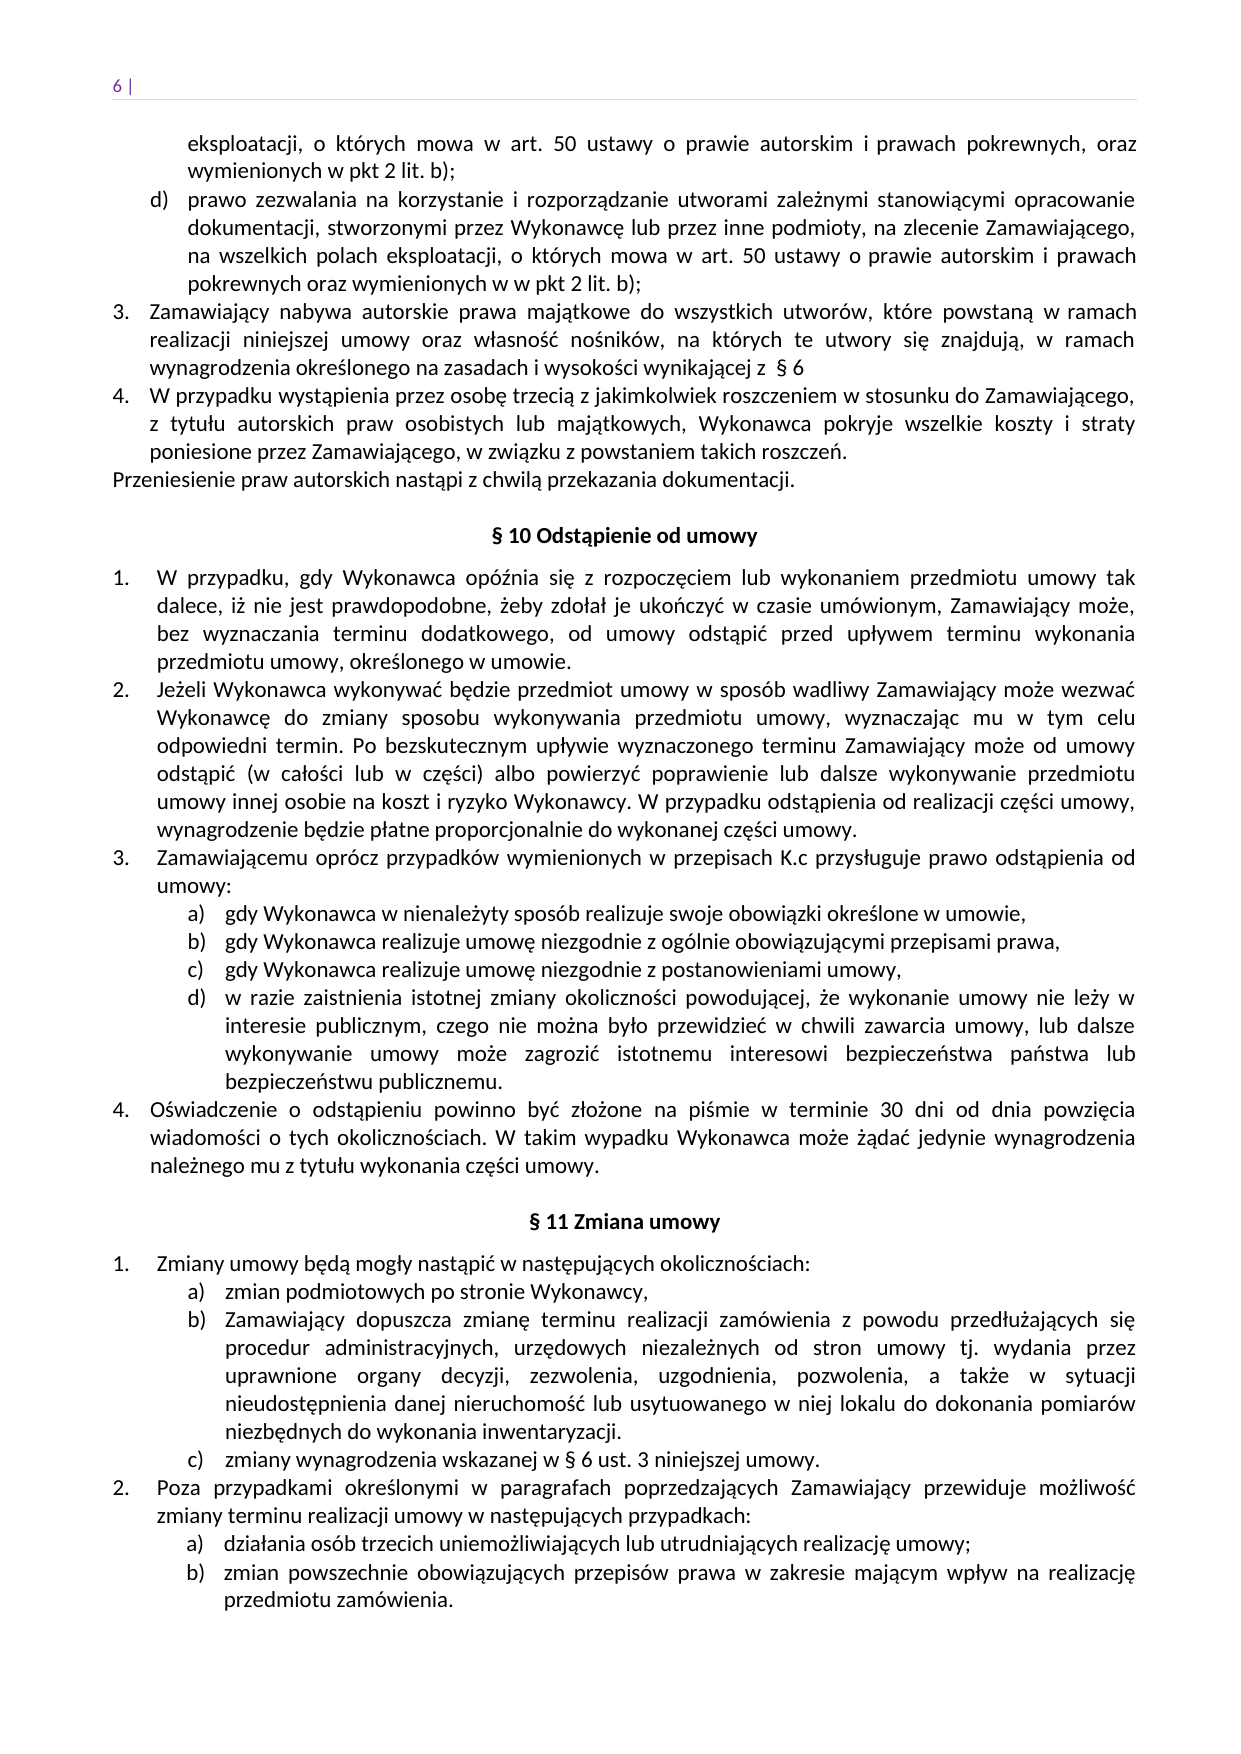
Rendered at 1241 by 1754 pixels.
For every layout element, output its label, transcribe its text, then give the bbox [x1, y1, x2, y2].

list Zamawiający dopuszcza zmianę terminu realizacji zamówienia z powodu przedłużających się procedur administracyjnych, urzędowych niezależnych od stron umowy tj. wydania przez uprawnione organy decyzji, zezwolenia, uzgodnienia, pozwolenia, a także w sytuacji nieudostępnienia danej nieruchomość lub usytuowanego w niej lokalu do dokonania pomiarów niezbędnych do wykonania inwentaryzacji. [187, 1305, 1137, 1446]
list gdy Wykonawca w nienależyty sposób realizuje swoje obowiązki określone w umowie, [187, 899, 1137, 927]
list działania osób trzecich uniemożliwiających lub utrudniających realizację umowy; [186, 1529, 1137, 1558]
text § 11 Zmiana umowy [112, 1207, 1137, 1235]
text Przeniesienie praw autorskich nastąpi z chwilą przekazania dokumentacji. [112, 465, 1137, 493]
list zmiany wynagrodzenia wskazanej w § 6 ust. 3 niniejszej umowy. [187, 1446, 1137, 1473]
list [150, 129, 1137, 185]
list gdy Wykonawca realizuje umowę niezgodnie z postanowieniami umowy, [187, 955, 1137, 983]
text § 10 Odstąpienie od umowy [112, 521, 1137, 549]
list gdy Wykonawca realizuje umowę niezgodnie z ogólnie obowiązującymi przepisami prawa, [187, 927, 1137, 955]
list Zamawiającemu oprócz przypadków wymienionych w przepisach K.c przysługuje prawo odstąpienia od umowy: [112, 843, 1137, 899]
list Zmiany umowy będą mogły nastąpić w następujących okolicznościach: [112, 1249, 1137, 1277]
list Zamawiający nabywa autorskie prawa majątkowe do wszystkich utworów, które powstaną w ramach realizacji niniejszej umowy oraz własność nośników, na których te utwory się znajdują, w ramach wynagrodzenia określonego na zasadach i wysokości wynikającej z § 6 [112, 297, 1137, 381]
list zmian podmiotowych po stronie Wykonawcy, [187, 1277, 1137, 1305]
list Jeżeli Wykonawca wykonywać będzie przedmiot umowy w sposób wadliwy Zamawiający może wezwać Wykonawcę do zmiany sposobu wykonywania przedmiotu umowy, wyznaczając mu w tym celu odpowiedni termin. Po bezskutecznym upływie wyznaczonego terminu Zamawiający może od umowy odstąpić (w całości lub w części) albo powierzyć poprawienie lub dalsze wykonywanie przedmiotu umowy innej osobie na koszt i ryzyko Wykonawcy. W przypadku odstąpienia od realizacji części umowy, wynagrodzenie będzie płatne proporcjonalnie do wykonanej części umowy. [112, 675, 1137, 843]
list W przypadku wystąpienia przez osobę trzecią z jakimkolwiek roszczeniem w stosunku do Zamawiającego, z tytułu autorskich praw osobistych lub majątkowych, Wykonawca pokryje wszelkie koszty i straty poniesione przez Zamawiającego, w związku z powstaniem takich roszczeń. [112, 381, 1137, 465]
list Oświadczenie o odstąpieniu powinno być złożone na piśmie w terminie 30 dni od dnia powzięcia wiadomości o tych okolicznościach. W takim wypadku Wykonawca może żądać jedynie wynagrodzenia należnego mu z tytułu wykonania części umowy. [112, 1095, 1137, 1179]
list zmian powszechnie obowiązujących przepisów prawa w zakresie mającym wpływ na realizację przedmiotu zamówienia. [186, 1558, 1137, 1614]
list Poza przypadkami określonymi w paragrafach poprzedzających Zamawiający przewiduje możliwość zmiany terminu realizacji umowy w następujących przypadkach: [112, 1473, 1137, 1529]
list W przypadku, gdy Wykonawca opóźnia się z rozpoczęciem lub wykonaniem przedmiotu umowy tak dalece, iż nie jest prawdopodobne, żeby zdołał je ukończyć w czasie umówionym, Zamawiający może, bez wyznaczania terminu dodatkowego, od umowy odstąpić przed upływem terminu wykonania przedmiotu umowy, określonego w umowie. [112, 563, 1137, 675]
list prawo zezwalania na korzystanie i rozporządzanie utworami zależnymi stanowiącymi opracowanie dokumentacji, stworzonymi przez Wykonawcę lub przez inne podmioty, na zlecenie Zamawiającego, na wszelkich polach eksploatacji, o których mowa w art. 50 ustawy o prawie autorskim i prawach pokrewnych oraz wymienionych w w pkt 2 lit. b); [150, 185, 1137, 297]
list w razie zaistnienia istotnej zmiany okoliczności powodującej, że wykonanie umowy nie leży w interesie publicznym, czego nie można było przewidzieć w chwili zawarcia umowy, lub dalsze wykonywanie umowy może zagrozić istotnemu interesowi bezpieczeństwa państwa lub bezpieczeństwu publicznemu. [187, 983, 1137, 1095]
